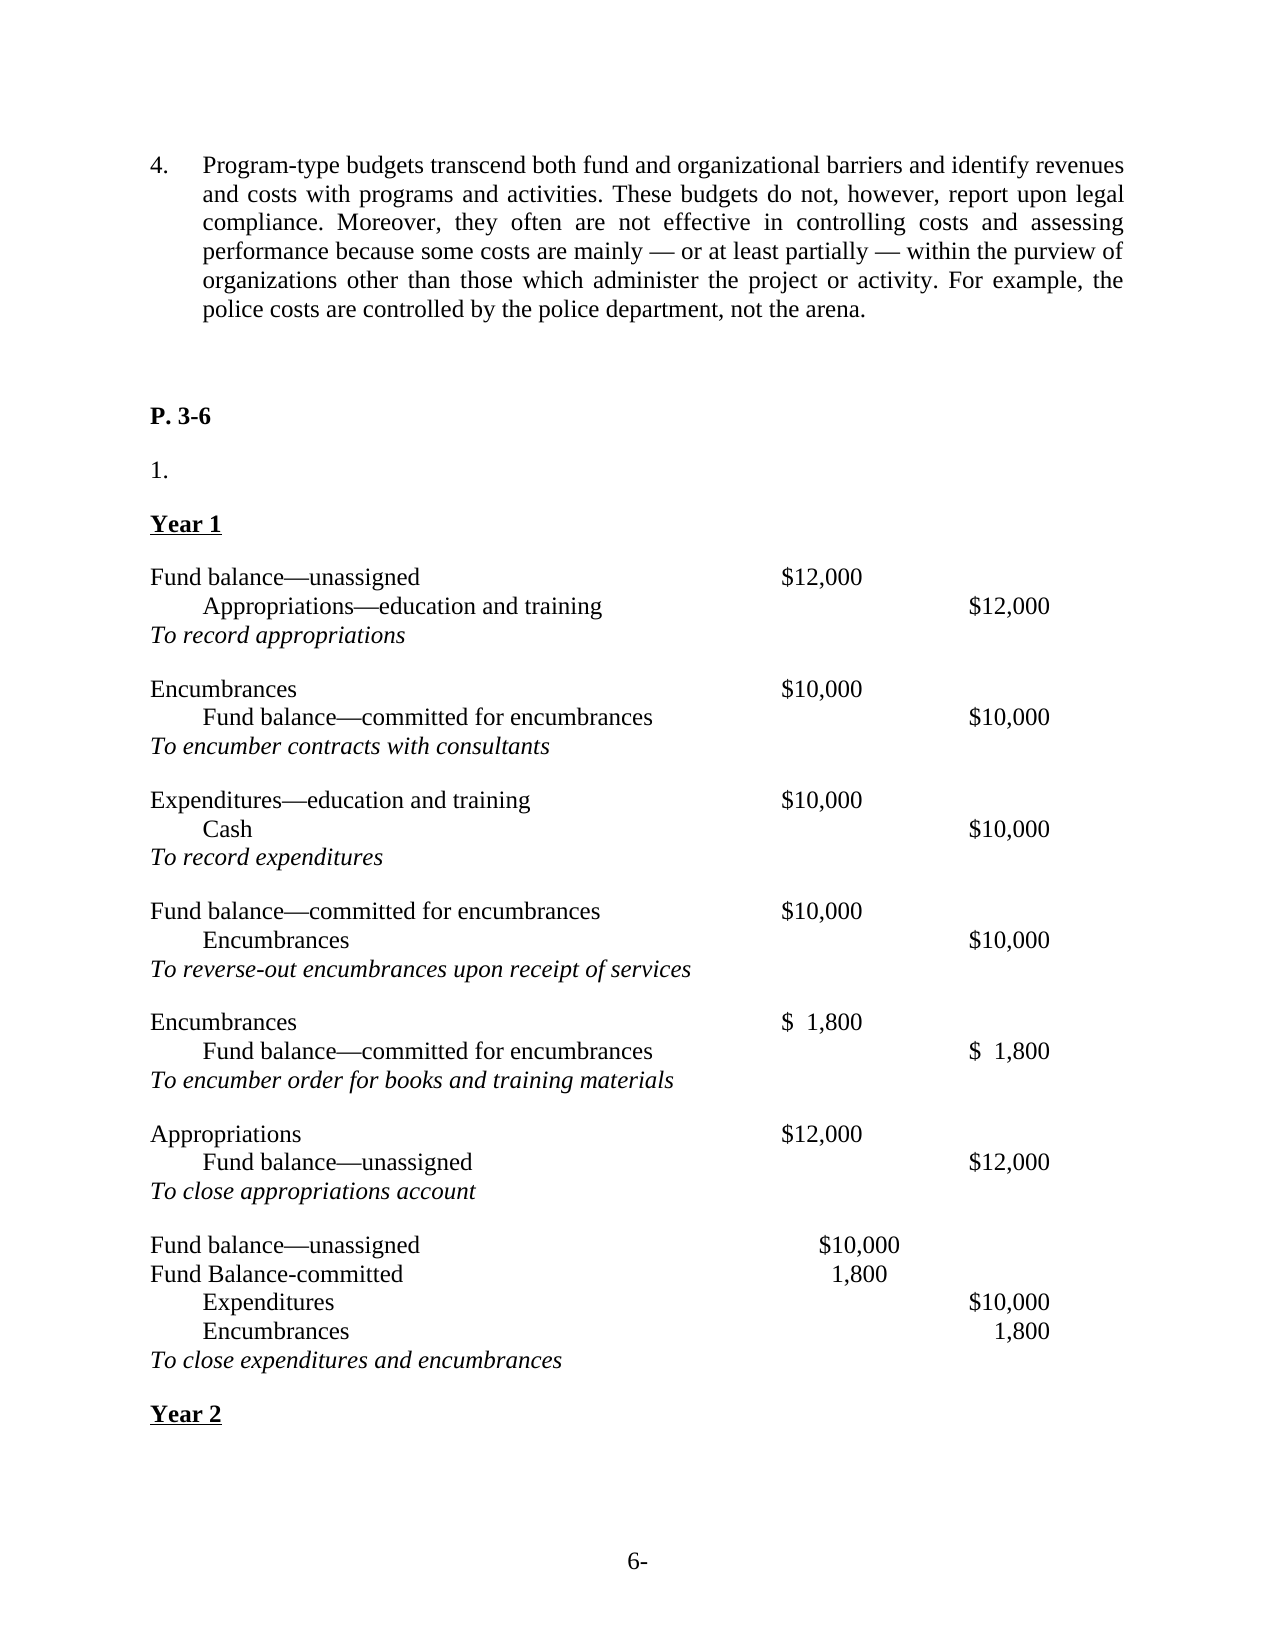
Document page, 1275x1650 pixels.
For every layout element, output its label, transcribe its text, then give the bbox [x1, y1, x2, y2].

text 4. Program-type budgets transcend both fund and organizational barriers and identify revenues and costs with programs and activities. These budgets do not, however, report upon legal compliance. Moreover, they often are not effective in controlling costs and assessing performance because some costs are mainly — or at least partially — within the purview of organizations other than those which administer the project or activity. For example, the police costs are controlled by the police department, not the arena. [150, 150, 1125, 322]
text Cash $10,000 [202, 814, 1125, 842]
text Fund balance—unassigned $12,000 [202, 1147, 1125, 1176]
text To close appropriations account [150, 1176, 1125, 1205]
text Fund balance—unassigned $12,000 [150, 562, 1125, 591]
text To close expenditures and encumbrances [150, 1345, 1125, 1374]
text Expenditures—education and training $10,000 [150, 785, 1125, 814]
text Fund balance—committed for encumbrances $ 1,800 [202, 1036, 1125, 1065]
text Appropriations—education and training $12,000 [202, 591, 1125, 620]
text Encumbrances $10,000 [202, 925, 1125, 954]
text Encumbrances 1,800 [202, 1316, 1125, 1345]
text Fund balance—committed for encumbrances $10,000 [202, 702, 1125, 731]
text Fund balance—unassigned $10,000 [150, 1230, 1125, 1259]
text Expenditures $10,000 [202, 1287, 1125, 1316]
text To record expenditures [150, 842, 1125, 871]
text Encumbrances $ 1,800 [150, 1007, 1125, 1036]
text To encumber order for books and training materials [150, 1065, 1125, 1094]
text To encumber contracts with consultants [150, 731, 1125, 760]
text To reverse-out encumbrances upon receipt of services [150, 954, 1125, 982]
text 1. [150, 455, 1125, 484]
text Fund Balance-committed 1,800 [150, 1259, 1125, 1287]
text Year 2 [150, 1399, 1125, 1427]
text To record appropriations [150, 620, 1125, 649]
text Year 1 [150, 509, 1125, 537]
text Encumbrances $10,000 [150, 674, 1125, 702]
text P. 3-6 [150, 401, 1125, 430]
text Appropriations $12,000 [150, 1119, 1125, 1147]
text Fund balance—committed for encumbrances $10,000 [150, 896, 1125, 925]
